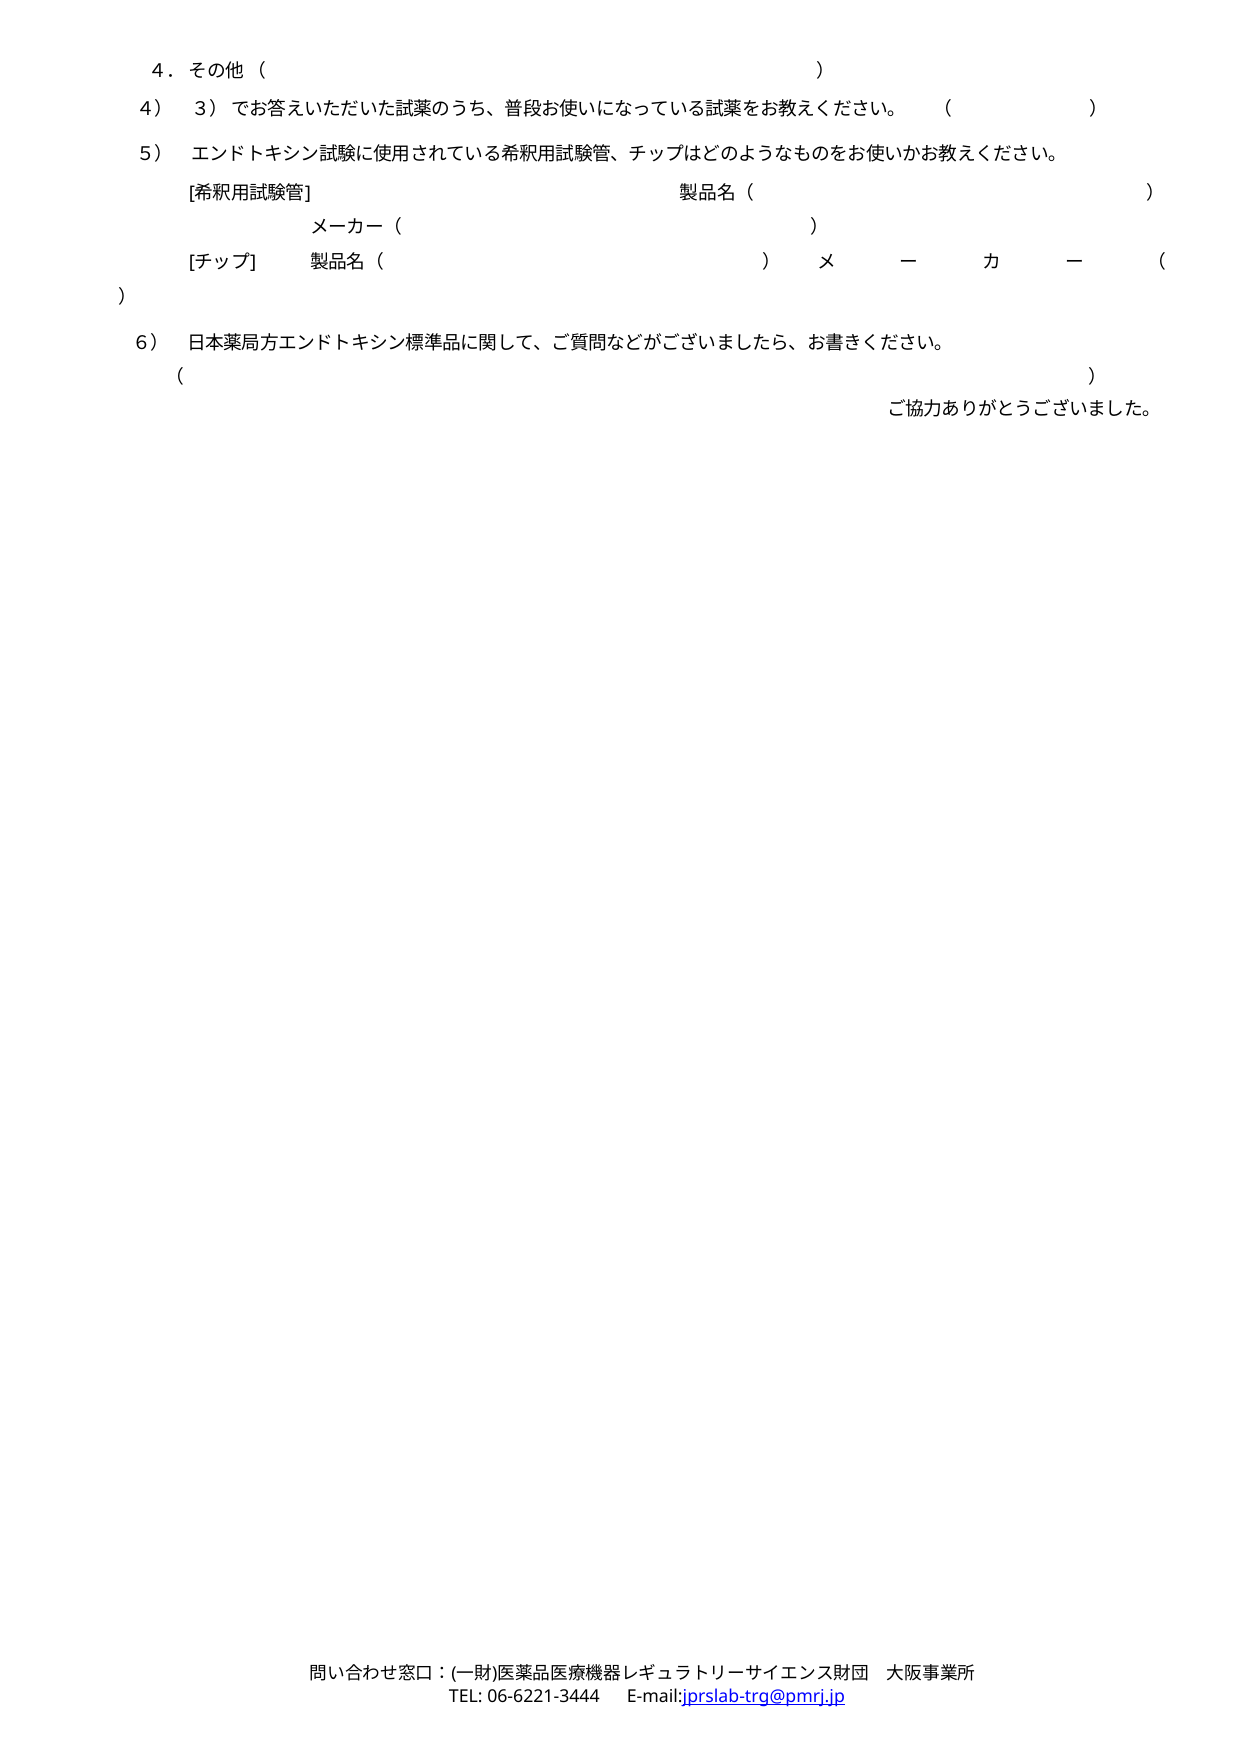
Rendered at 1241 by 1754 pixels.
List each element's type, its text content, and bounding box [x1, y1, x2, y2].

text ４） ３） でお答えいただいた試薬のうち、普段お使いになっている試薬をお教えください｡ （ ） [118, 90, 1166, 125]
text （ ） [118, 358, 1166, 393]
text ご協力ありがとうございました｡ [118, 393, 1152, 420]
text [チップ] 製品名（ ） メーカー（ ） [118, 243, 1166, 313]
text ４． その他 （ ） [118, 51, 1166, 86]
text ５） エンドトキシン試験に使用されている希釈用試験管、チップはどのようなものをお使いかお教えください｡ [118, 135, 1166, 170]
text ６） 日本薬局方エンドトキシン標準品に関して、ご質問などがございましたら、お書きください｡ [118, 323, 1166, 358]
text [希釈用試験管] 製品名（ ） メーカー（ ） [118, 173, 1166, 243]
